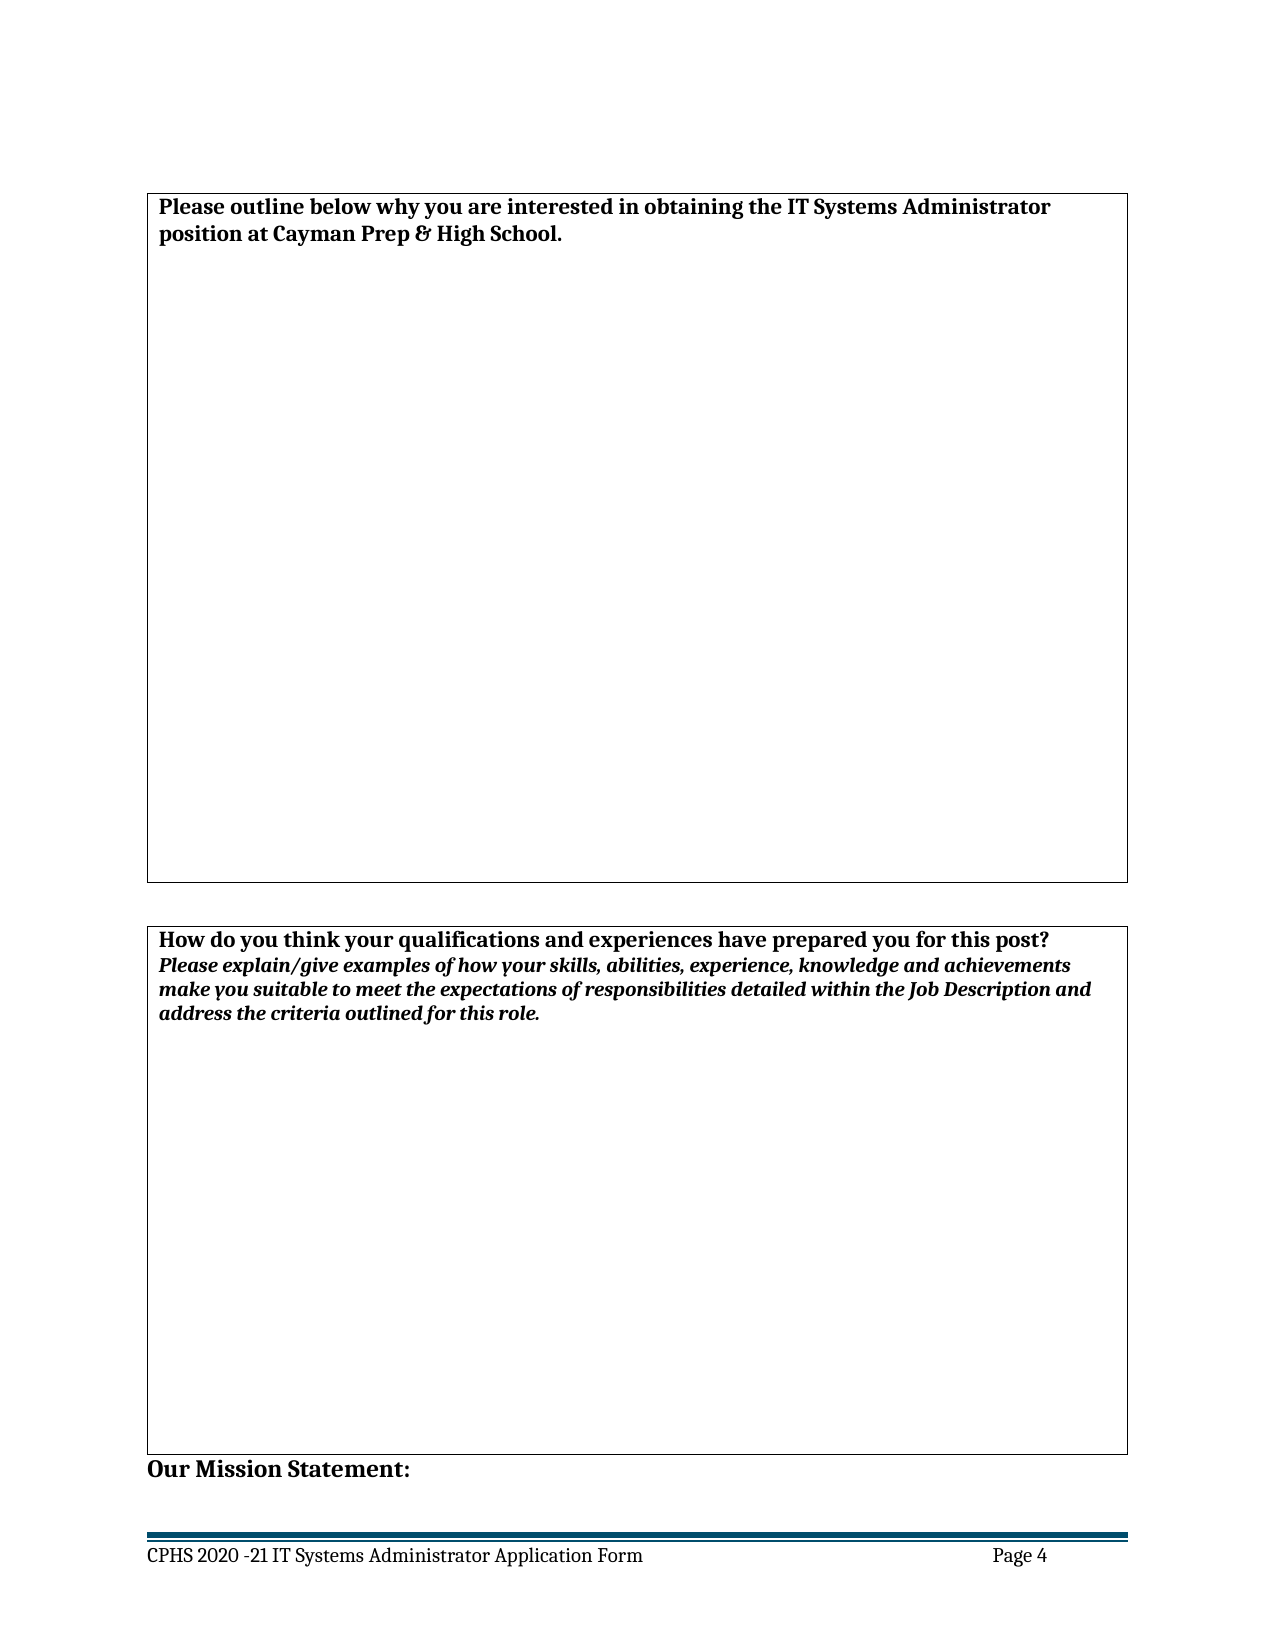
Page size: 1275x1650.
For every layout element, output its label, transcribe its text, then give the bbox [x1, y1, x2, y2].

table_header Please outline below why you are interested in obtaining the IT Systems Administrator position at Cayman Prep & High School. [148, 194, 1127, 882]
text Our Mission Statement: [147, 1455, 1128, 1484]
table_header How do you think your qualifications and experiences have prepared you for this post? Please explain/give examples of how your skills, abilities, experience, knowledge and achievements make you suitable to meet the expectations of responsibilities detailed within the Job Description and address the criteria outlined for this role. [148, 927, 1127, 1454]
